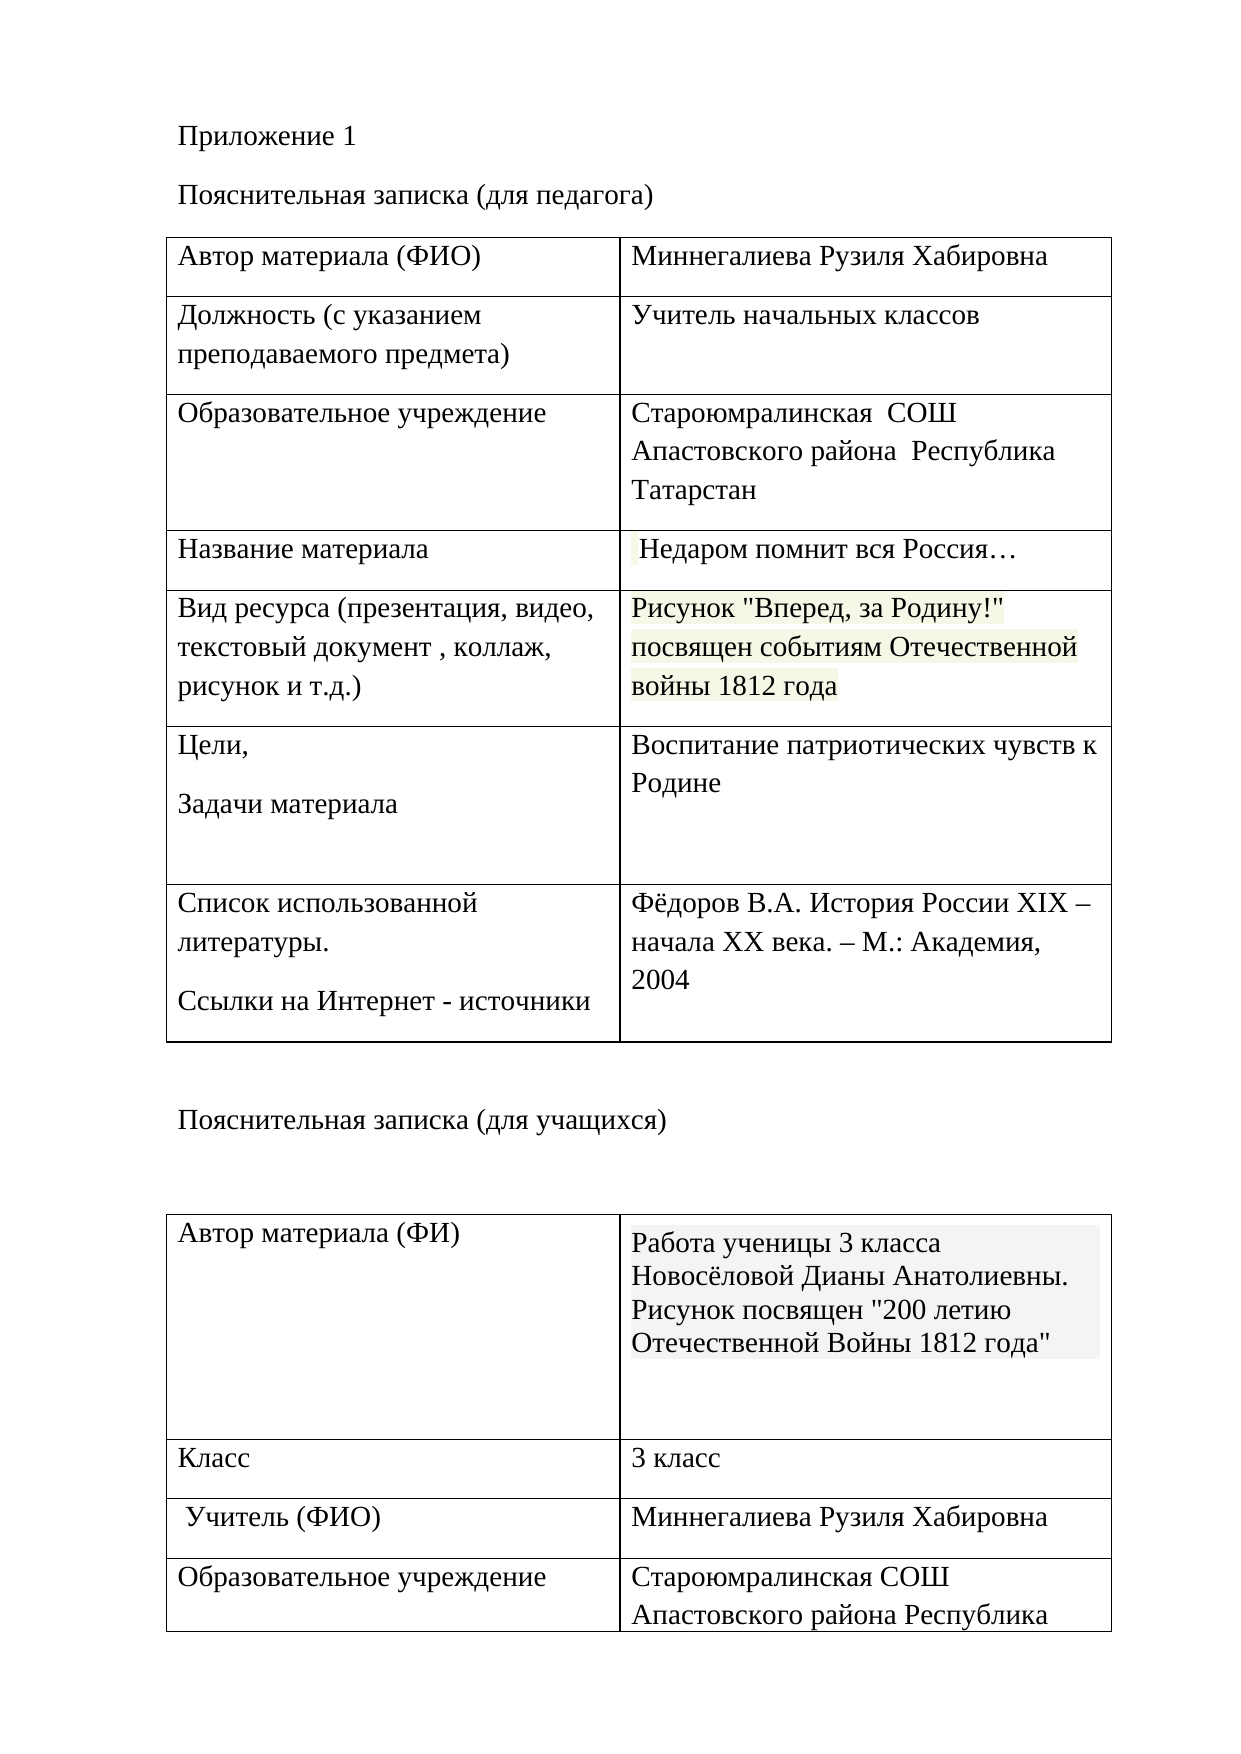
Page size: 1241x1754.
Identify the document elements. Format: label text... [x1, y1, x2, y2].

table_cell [621, 1559, 1111, 1631]
table_header Миннегалиева Рузиля Хабировна [621, 238, 1111, 296]
table_cell Фёдоров В.А. История России XIX – начала XX века. – М.: Академия, 2004 [621, 885, 1111, 1041]
table_cell Рисунок "Вперед, за Родину!" посвящен событиям Отечественной войны 1812 года [621, 591, 1111, 726]
table_header Работа ученицы 3 класса Новосёловой Дианы Анатолиевны. Рисунок посвящен "200 летию Отечественной Войны 1812 года" [621, 1215, 1111, 1439]
table_cell 3 класс [621, 1440, 1111, 1498]
table_header Автор материала (ФИО) [167, 238, 619, 296]
table_cell Должность (с указанием преподаваемого предмета) [167, 297, 619, 394]
text Приложение 1 [177, 118, 1152, 152]
text Пояснительная записка (для учащихся) [177, 1102, 1152, 1135]
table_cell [167, 1559, 619, 1631]
table_cell Недаром помнит вся Россия… [621, 531, 1111, 589]
table_cell Вид ресурса (презентация, видео, текстовый документ , коллаж, рисунок и т.д.) [167, 591, 619, 726]
table_cell Староюмралинская СОШ Апастовского района Республика Татарстан [621, 395, 1111, 530]
table_cell Миннегалиева Рузиля Хабировна [621, 1499, 1111, 1558]
table_cell Учитель (ФИО) [167, 1499, 619, 1558]
table_cell Учитель начальных классов [621, 297, 1111, 394]
table_cell Воспитание патриотических чувств к Родине [621, 727, 1111, 884]
table_cell Цели, Задачи материала [167, 727, 619, 884]
table_header Автор материала (ФИ) [167, 1215, 619, 1439]
table_cell Название материала [167, 531, 619, 589]
table_cell Образовательное учреждение [167, 395, 619, 530]
text Пояснительная записка (для педагога) [177, 177, 1152, 211]
table_cell Класс [167, 1440, 619, 1498]
table_cell Список использованной литературы. Ссылки на Интернет - источники [167, 885, 619, 1041]
